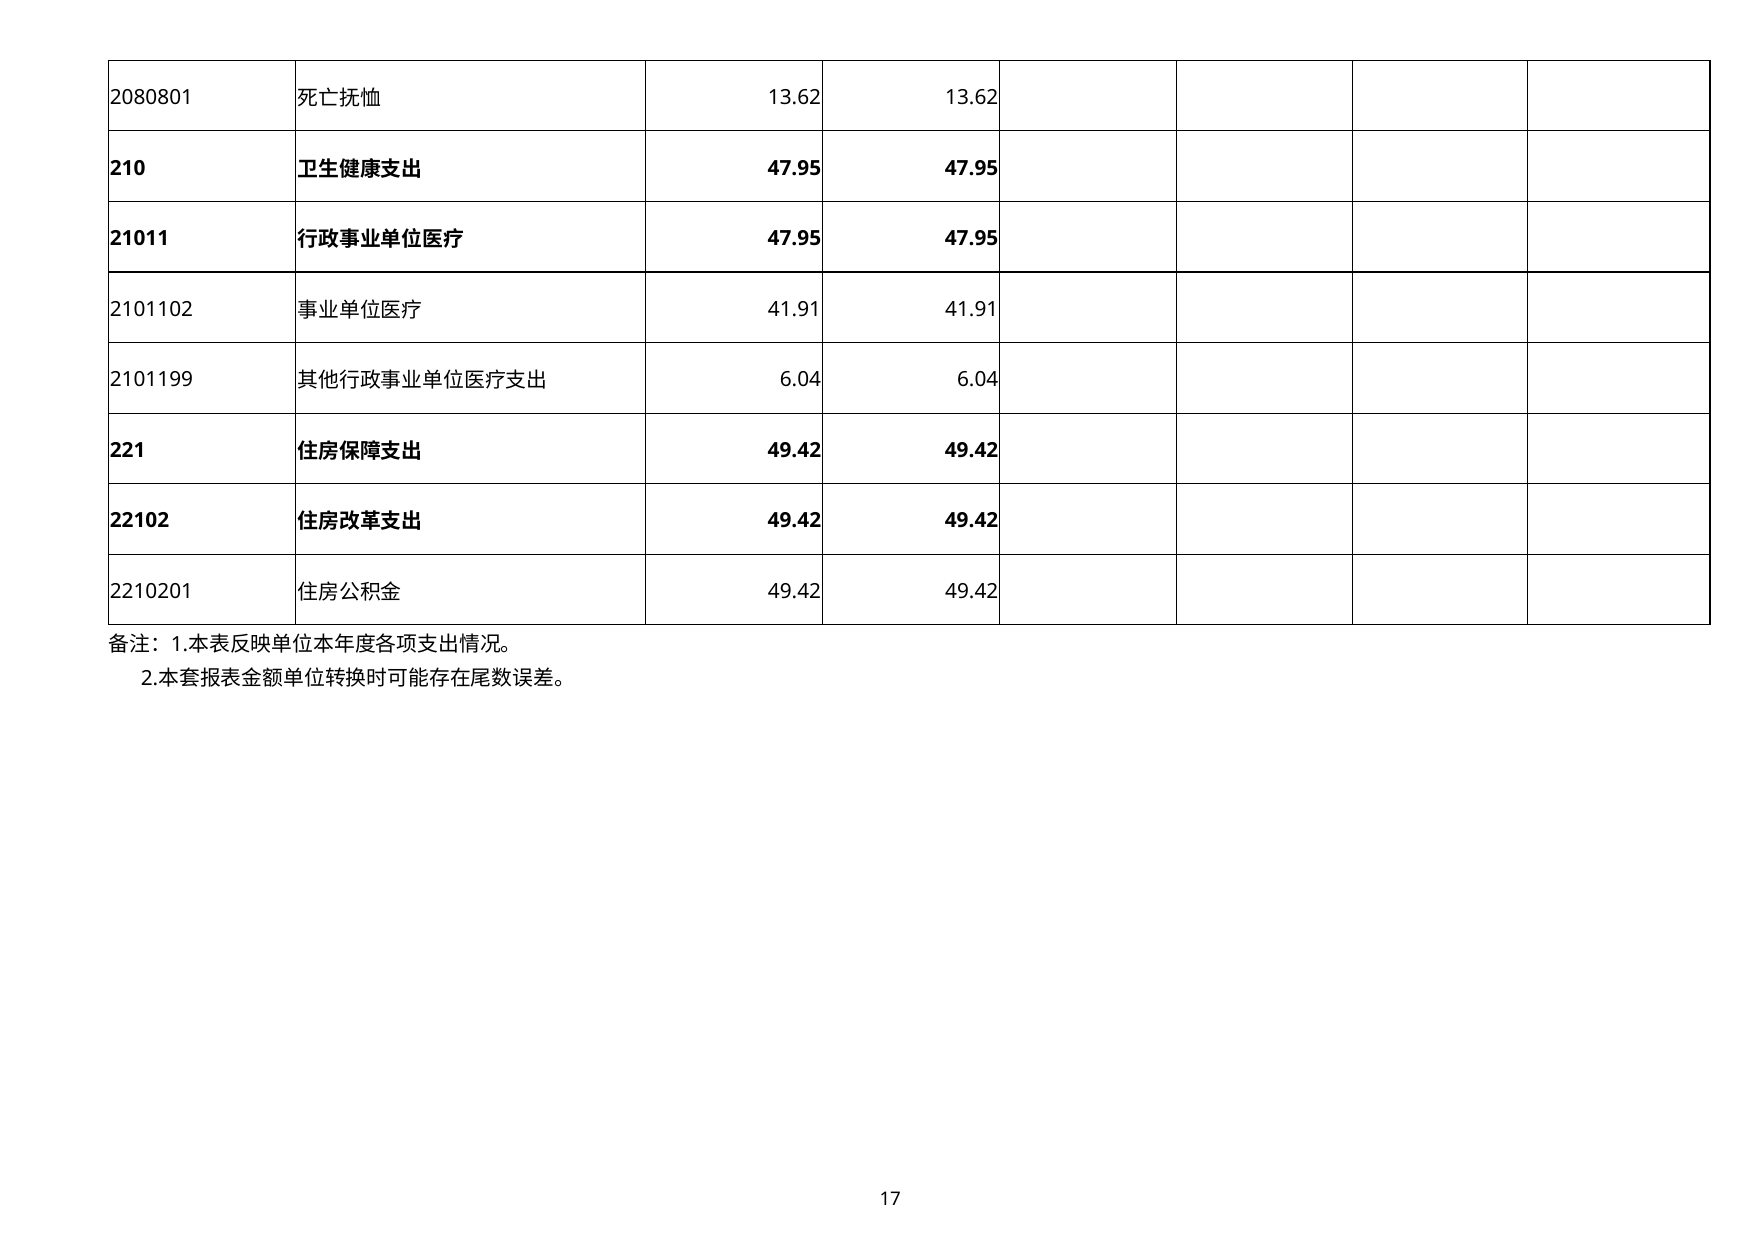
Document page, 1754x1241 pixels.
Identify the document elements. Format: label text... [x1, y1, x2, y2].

table_cell 47.95 [646, 131, 822, 201]
table_cell [1353, 484, 1527, 553]
table_cell [1000, 414, 1176, 483]
text 备注：1.本表反映单位本年度各项支出情况。 2.本套报表金额单位转换时可能存在尾数误差。 [108, 625, 1707, 795]
table_cell [1528, 131, 1709, 201]
table_cell [1177, 131, 1352, 201]
table_cell 49.42 [646, 555, 822, 624]
table_cell 41.91 [823, 273, 999, 342]
table_cell 49.42 [646, 414, 822, 483]
table_cell [1528, 414, 1709, 483]
table_cell [1000, 484, 1176, 553]
table_cell [1177, 484, 1352, 553]
table_cell 2080801 [109, 61, 295, 130]
table_cell [1353, 343, 1527, 412]
table_cell 49.42 [823, 484, 999, 553]
table_cell 事业单位医疗 [296, 273, 645, 342]
table_cell [1177, 202, 1352, 271]
table_cell 47.95 [823, 202, 999, 271]
table_cell [1353, 61, 1527, 130]
table_cell 21011 [109, 202, 295, 271]
table_cell [1528, 484, 1709, 553]
table_cell [1528, 202, 1709, 271]
table_cell 47.95 [823, 131, 999, 201]
table_cell [1000, 202, 1176, 271]
table_cell [1528, 343, 1709, 412]
table_cell [1000, 555, 1176, 624]
table_cell 2101199 [109, 343, 295, 412]
table_cell [1353, 202, 1527, 271]
table_cell 住房改革支出 [296, 484, 645, 553]
table_cell [1353, 414, 1527, 483]
table_cell 49.42 [823, 555, 999, 624]
table_cell [1177, 414, 1352, 483]
table_cell [1353, 555, 1527, 624]
table_cell [1353, 273, 1527, 342]
table_cell 49.42 [646, 484, 822, 553]
table_cell 22102 [109, 484, 295, 553]
table_cell [1177, 555, 1352, 624]
table_cell 2101102 [109, 273, 295, 342]
table_cell [1177, 343, 1352, 412]
table_cell [1000, 131, 1176, 201]
table_cell 其他行政事业单位医疗支出 [296, 343, 645, 412]
table_cell [1528, 555, 1709, 624]
table_cell [1528, 61, 1709, 130]
table_cell [1177, 273, 1352, 342]
table_cell 卫生健康支出 [296, 131, 645, 201]
table_cell 210 [109, 131, 295, 201]
table_cell 13.62 [823, 61, 999, 130]
table_cell [1000, 343, 1176, 412]
table_cell 49.42 [823, 414, 999, 483]
table_cell 死亡抚恤 [296, 61, 645, 130]
table_cell [1177, 61, 1352, 130]
table_cell 6.04 [646, 343, 822, 412]
table_cell 221 [109, 414, 295, 483]
table_cell 47.95 [646, 202, 822, 271]
table_cell 41.91 [646, 273, 822, 342]
table_cell 住房保障支出 [296, 414, 645, 483]
table_cell [1353, 131, 1527, 201]
table_cell 6.04 [823, 343, 999, 412]
table_cell [1528, 273, 1709, 342]
table_cell 13.62 [646, 61, 822, 130]
table_cell 2210201 [109, 555, 295, 624]
table_cell [1000, 61, 1176, 130]
table_cell 行政事业单位医疗 [296, 202, 645, 271]
table_cell 住房公积金 [296, 555, 645, 624]
table_cell [1000, 273, 1176, 342]
